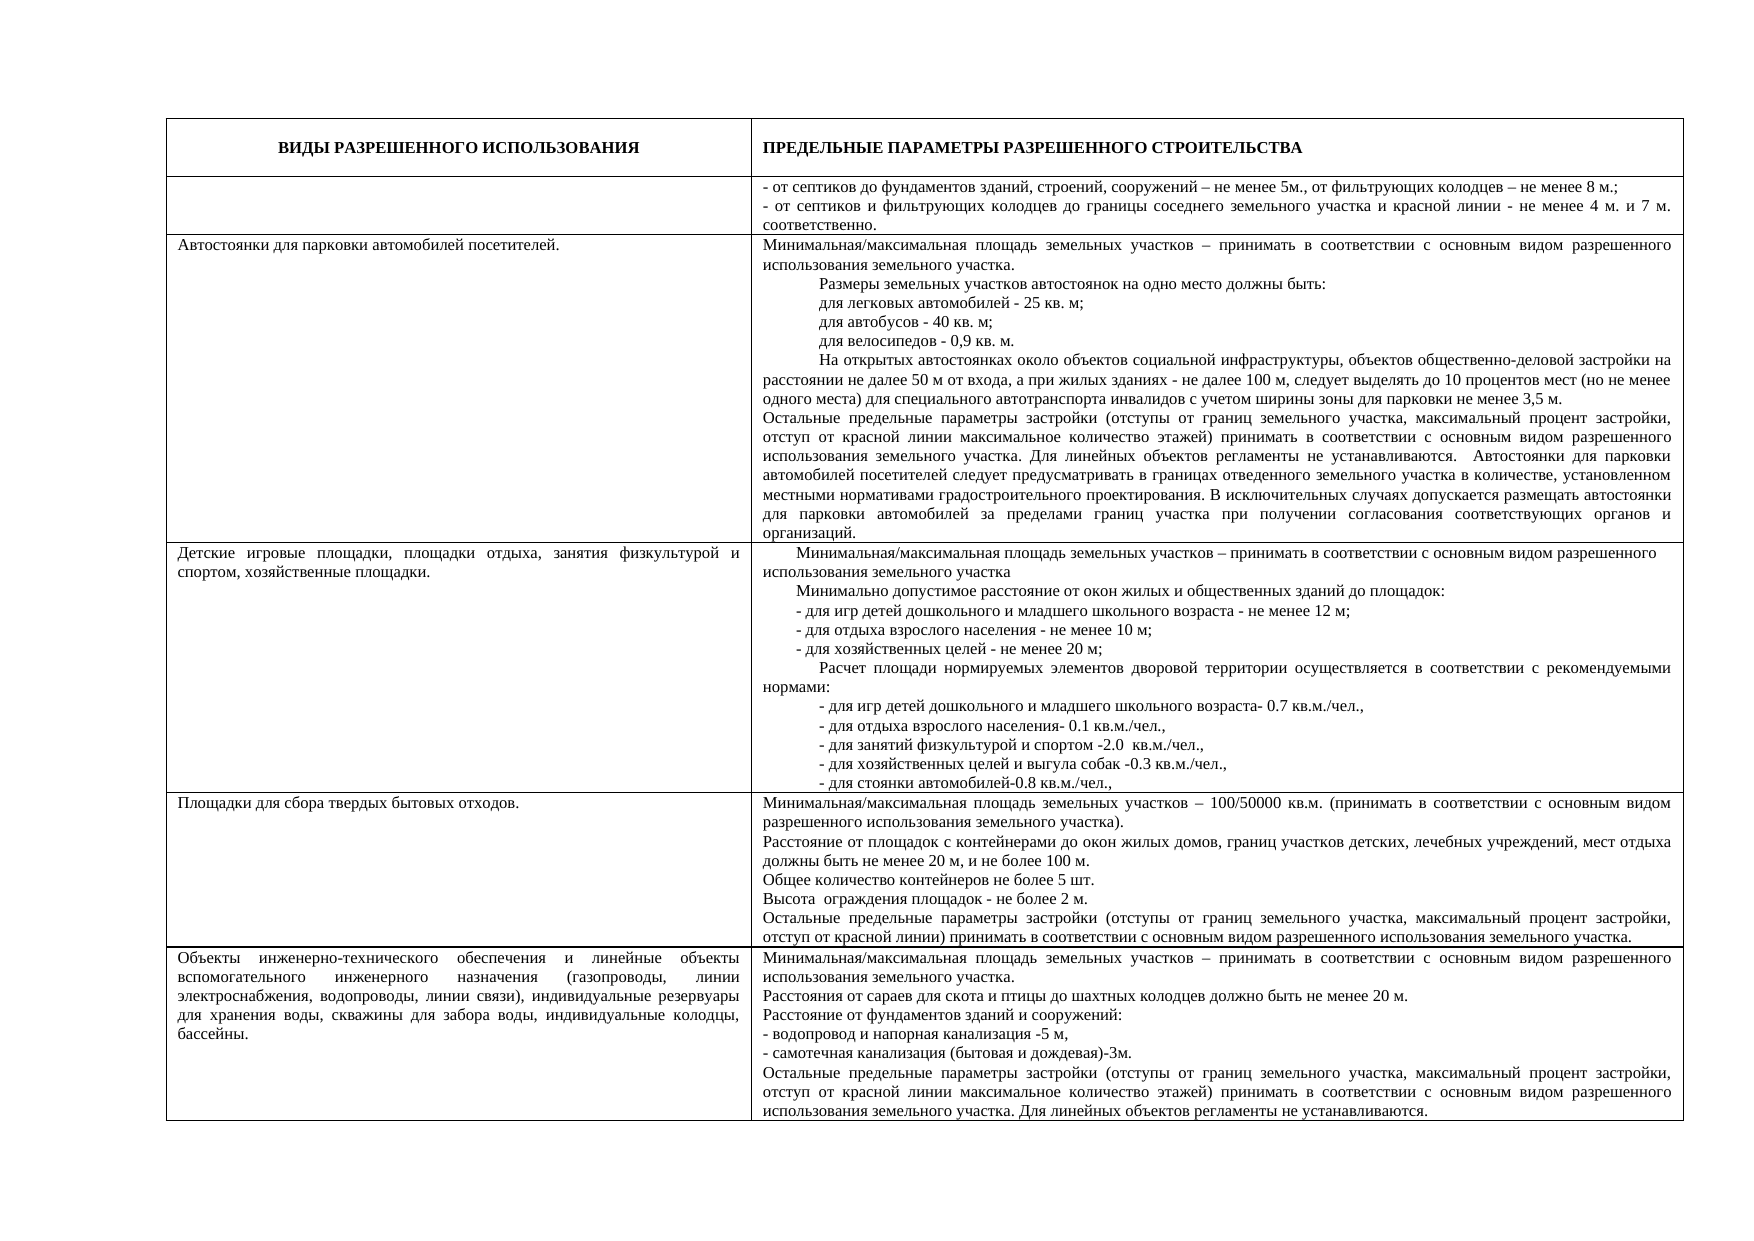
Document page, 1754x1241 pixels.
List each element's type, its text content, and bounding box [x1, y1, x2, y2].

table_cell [167, 177, 751, 234]
table_cell Минимальная/максимальная площадь земельных участков – принимать в соответствии с основным видом разрешенного использования земельного участка. Расстояния от сараев для скота и птицы до шахтных колодцев должно быть не менее 20 м. Расстояние от фундаментов зданий и сооружений: - водопровод и напорная канализация -5 м, - самотечная канализация (бытовая и дождевая)-3м. Остальные предельные параметры застройки (отступы от границ земельного участка, максимальный процент застройки, отступ от красной линии максимальное количество этажей) принимать в соответствии с основным видом разрешенного использования земельного участка. Для линейных объектов регламенты не устанавливаются. [752, 948, 1683, 1120]
table_cell Детские игровые площадки, площадки отдыха, занятия физкультурой и спортом, хозяйственные площадки. [167, 543, 751, 792]
table_cell Площадки для сбора твердых бытовых отходов. [167, 793, 751, 946]
table_cell Минимальная/максимальная площадь земельных участков – принимать в соответствии с основным видом разрешенного использования земельного участка Минимально допустимое расстояние от окон жилых и общественных зданий до площадок: - для игр детей дошкольного и младшего школьного возраста - не менее 12 м; - для отдыха взрослого населения - не менее 10 м; - для хозяйственных целей - не менее 20 м; Расчет площади нормируемых элементов дворовой территории осуществляется в соответствии с рекомендуемыми нормами: - для игр детей дошкольного и младшего школьного возраста- 0.7 кв.м./чел., - для отдыха взрослого населения- 0.1 кв.м./чел., - для занятий физкультурой и спортом -2.0 кв.м./чел., - для хозяйственных целей и выгула собак -0.3 кв.м./чел., - для стоянки автомобилей-0.8 кв.м./чел., [752, 543, 1683, 792]
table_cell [752, 177, 1683, 234]
table_cell Минимальная/максимальная площадь земельных участков – 100/50000 кв.м. (принимать в соответствии с основным видом разрешенного использования земельного участка). Расстояние от площадок с контейнерами до окон жилых домов, границ участков детских, лечебных учреждений, мест отдыха должны быть не менее 20 м, и не более 100 м. Общее количество контейнеров не более 5 шт. Высота ограждения площадок - не более 2 м. Остальные предельные параметры застройки (отступы от границ земельного участка, максимальный процент застройки, отступ от красной линии) принимать в соответствии с основным видом разрешенного использования земельного участка. [752, 793, 1683, 946]
table_header ПРЕДЕЛЬНЫЕ ПАРАМЕТРЫ РАЗРЕШЕННОГО СТРОИТЕЛЬСТВА [752, 119, 1683, 176]
table_cell Минимальная/максимальная площадь земельных участков – принимать в соответствии с основным видом разрешенного использования земельного участка. Размеры земельных участков автостоянок на одно место должны быть: для легковых автомобилей - 25 кв. м; для автобусов - 40 кв. м; для велосипедов - 0,9 кв. м. На открытых автостоянках около объектов социальной инфраструктуры, объектов общественно-деловой застройки на расстоянии не далее 50 м от входа, а при жилых зданиях - не далее 100 м, следует выделять до 10 процентов мест (но не менее одного места) для специального автотранспорта инвалидов с учетом ширины зоны для парковки не менее 3,5 м. Остальные предельные параметры застройки (отступы от границ земельного участка, максимальный процент застройки, отступ от красной линии максимальное количество этажей) принимать в соответствии с основным видом разрешенного использования земельного участка. Для линейных объектов регламенты не устанавливаются. Автостоянки для парковки автомобилей посетителей следует предусматривать в границах отведенного земельного участка в количестве, установленном местными нормативами градостроительного проектирования. В исключительных случаях допускается размещать автостоянки для парковки автомобилей за пределами границ участка при получении согласования соответствующих органов и организаций. [752, 235, 1683, 542]
table_cell Автостоянки для парковки автомобилей посетителей. [167, 235, 751, 542]
table_cell Объекты инженерно-технического обеспечения и линейные объекты вспомогательного инженерного назначения (газопроводы, линии электроснабжения, водопроводы, линии связи), индивидуальные резервуары для хранения воды, скважины для забора воды, индивидуальные колодцы, бассейны. [167, 948, 751, 1120]
table_header ВИДЫ РАЗРЕШЕННОГО ИСПОЛЬЗОВАНИЯ [167, 119, 751, 176]
